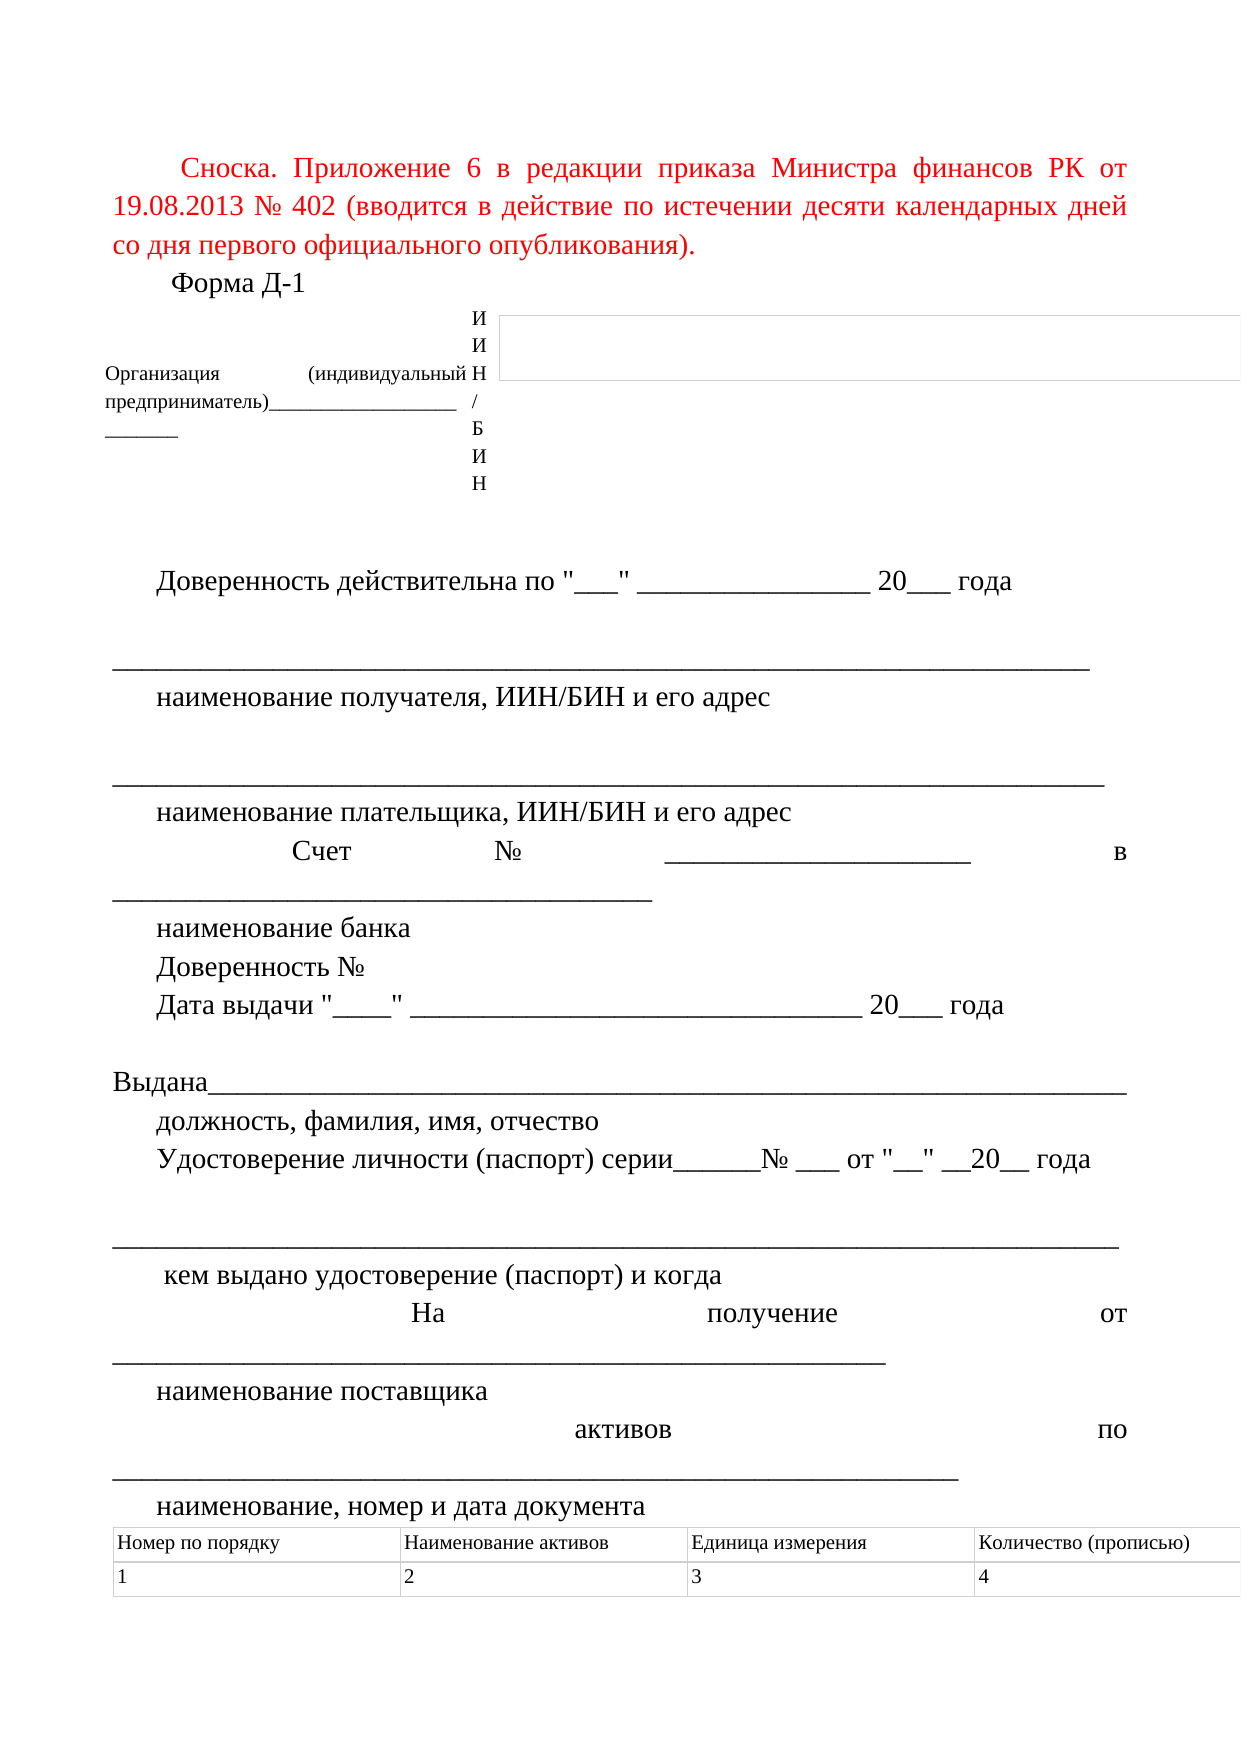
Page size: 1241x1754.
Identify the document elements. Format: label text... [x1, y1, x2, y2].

text Дата выдачи "____" _______________________________ 20___ года [112, 987, 1128, 1021]
text Счет № _____________________ в _____________________________________ [112, 833, 1128, 905]
text На получение от _____________________________________________________ [112, 1296, 1128, 1368]
text ___________________________________________________________________ [112, 602, 1128, 674]
text _____________________________________________________________________ [112, 1180, 1128, 1252]
table_cell 2 [401, 1563, 687, 1596]
text Выдана_______________________________________________________________ [112, 1026, 1128, 1098]
text наименование получателя, ИИН/БИН и его адрес [112, 679, 1128, 712]
table_cell 3 [688, 1563, 974, 1596]
text должность, фамилия, имя, отчество [112, 1103, 1128, 1136]
text активов по __________________________________________________________ [112, 1411, 1128, 1483]
table_header Организация (индивидуальный предприниматель)_________________________ [101, 304, 468, 503]
table_header Наименование активов [401, 1528, 687, 1561]
text наименование плательщика, ИИН/БИН и его адрес [112, 794, 1128, 828]
table_header ИИН/БИН [468, 304, 486, 503]
table_header Номер по порядку [114, 1528, 400, 1561]
text Форма Д-1 [112, 266, 1128, 299]
table_header Количество (прописью) [975, 1528, 1240, 1561]
text Сноска. Приложение 6 в редакции приказа Министра финансов РК от 19.08.2013 № 402 (вводится в действие по истечении десяти календарных дней со дня первого официального опубликования). [112, 150, 1128, 261]
text наименование банка [112, 910, 1128, 944]
text Удостоверение личности (паспорт) серии______№ ___ от "__" __20__ года [112, 1141, 1128, 1175]
table_cell 4 [975, 1563, 1240, 1596]
text кем выдано удостоверение (паспорт) и когда [112, 1257, 1128, 1291]
text ____________________________________________________________________ [112, 717, 1128, 789]
text Доверенность действительна по "___" ________________ 20___ года [112, 563, 1128, 597]
table_header Единица измерения [688, 1528, 974, 1561]
table_header [486, 304, 1240, 503]
text наименование поставщика [112, 1373, 1128, 1406]
text наименование, номер и дата документа [112, 1488, 1128, 1522]
table_cell 1 [114, 1563, 400, 1596]
text Доверенность № [112, 949, 1128, 982]
